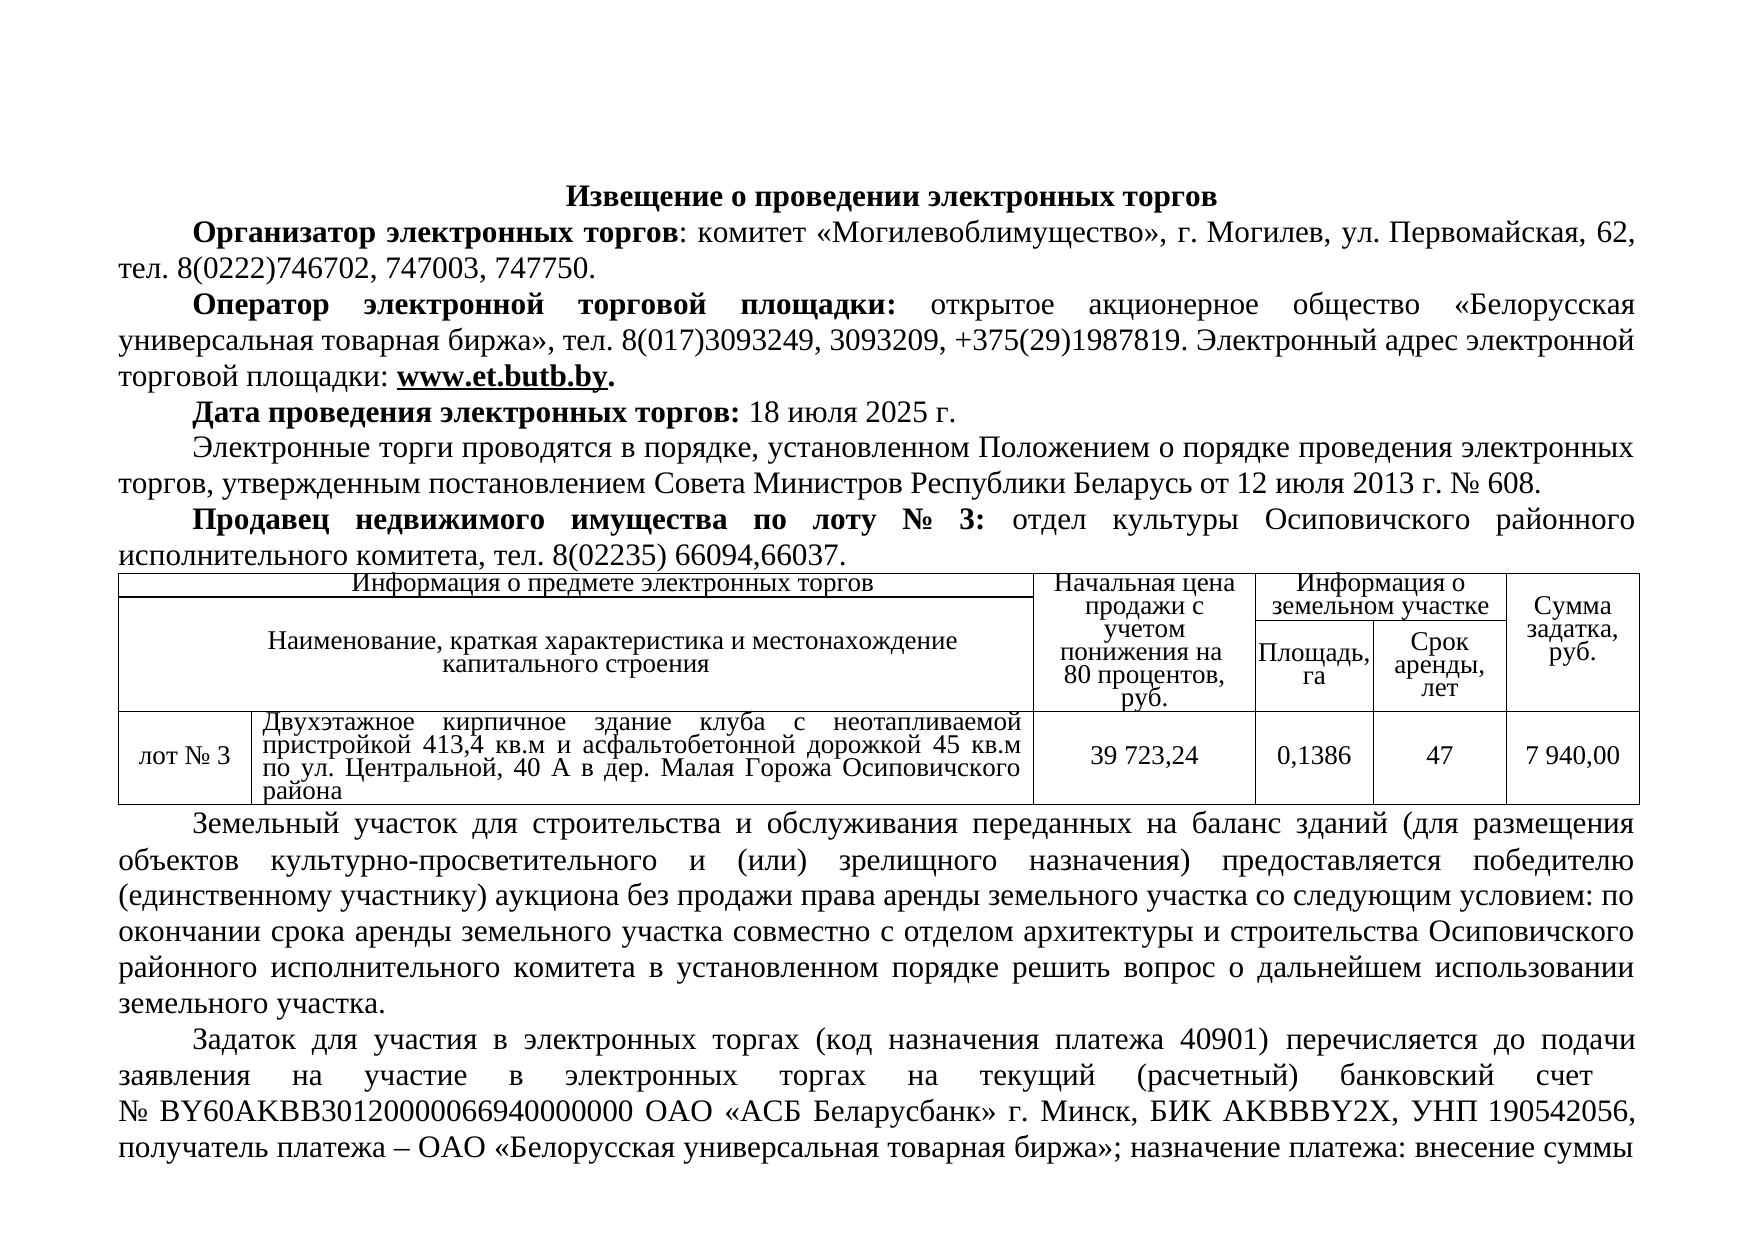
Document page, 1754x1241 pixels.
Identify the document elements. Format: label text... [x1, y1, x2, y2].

text Продавец недвижимого имущества по лоту № 3: отдел культуры Осиповичского районного исполнительного комитета, тел. 8(02235) 66094,66037. [118, 501, 1636, 572]
table_cell Площадь, га [1256, 621, 1373, 711]
text Извещение о проведении электронных торгов [148, 177, 1636, 213]
table_cell 47 [1374, 712, 1506, 804]
table_header Информация о предмете электронных торгов [119, 574, 393, 596]
table_cell Двухэтажное кирпичное здание клуба с неотапливаемой пристройкой 413,4 кв.м и асфальтобетонной дорожкой 45 кв.м по ул. Центральной, 40 А в дер. Малая Горожа Осиповичского района [252, 712, 1033, 804]
table_header Начальная цена продажи с учетом понижения на 80 процентов, руб. [1034, 574, 1255, 711]
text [118, 1020, 1636, 1164]
text Земельный участок для строительства и обслуживания переданных на баланс зданий (для размещения объектов культурно-просветительного и (или) зрелищного назначения) предоставляется победителю (единственному участнику) аукциона без продажи права аренды земельного участка со следующим условием: по окончании срока аренды земельного участка совместно с отделом архитектуры и строительства Осиповичского районного исполнительного комитета в установленном порядке решить вопрос о дальнейшем использовании земельного участка. [118, 805, 1636, 1020]
text Электронные торги проводятся в порядке, установленном Положением о порядке проведения электронных торгов, утвержденным постановлением Совета Министров Республики Беларусь от 12 июля 2013 г. № 608. [118, 429, 1636, 501]
table_header Информация о земельном участке [1256, 574, 1506, 620]
table_cell Наименование, краткая характеристика и местонахождение капитального строения [119, 598, 1033, 711]
text Дата проведения электронных торгов: 18 июля 2025 г. [118, 393, 1636, 429]
table_cell 39 723,24 [1034, 712, 1255, 804]
text Оператор электронной торговой площадки: открытое акционерное общество «Белорусская универсальная товарная биржа», тел. 8(017)3093249, 3093209, +375(29)1987819. Электронный адрес электронной торговой площадки: www.et.butb.by. [118, 285, 1636, 393]
text Организатор электронных торгов: комитет «Могилевоблимущество», г. Могилев, ул. Первомайская, 62, тел. 8(0222)746702, 747003, 747750. [118, 213, 1636, 285]
table_cell лот № 3 [119, 712, 251, 804]
table_cell 0,1386 [1256, 712, 1373, 804]
table_cell 7 940,00 [1507, 712, 1639, 804]
table_cell Срок аренды, лет [1374, 621, 1506, 711]
table_header Информация о предмете электронных торгов [395, 574, 1033, 596]
table_header Сумма задатка, руб. [1507, 574, 1639, 711]
